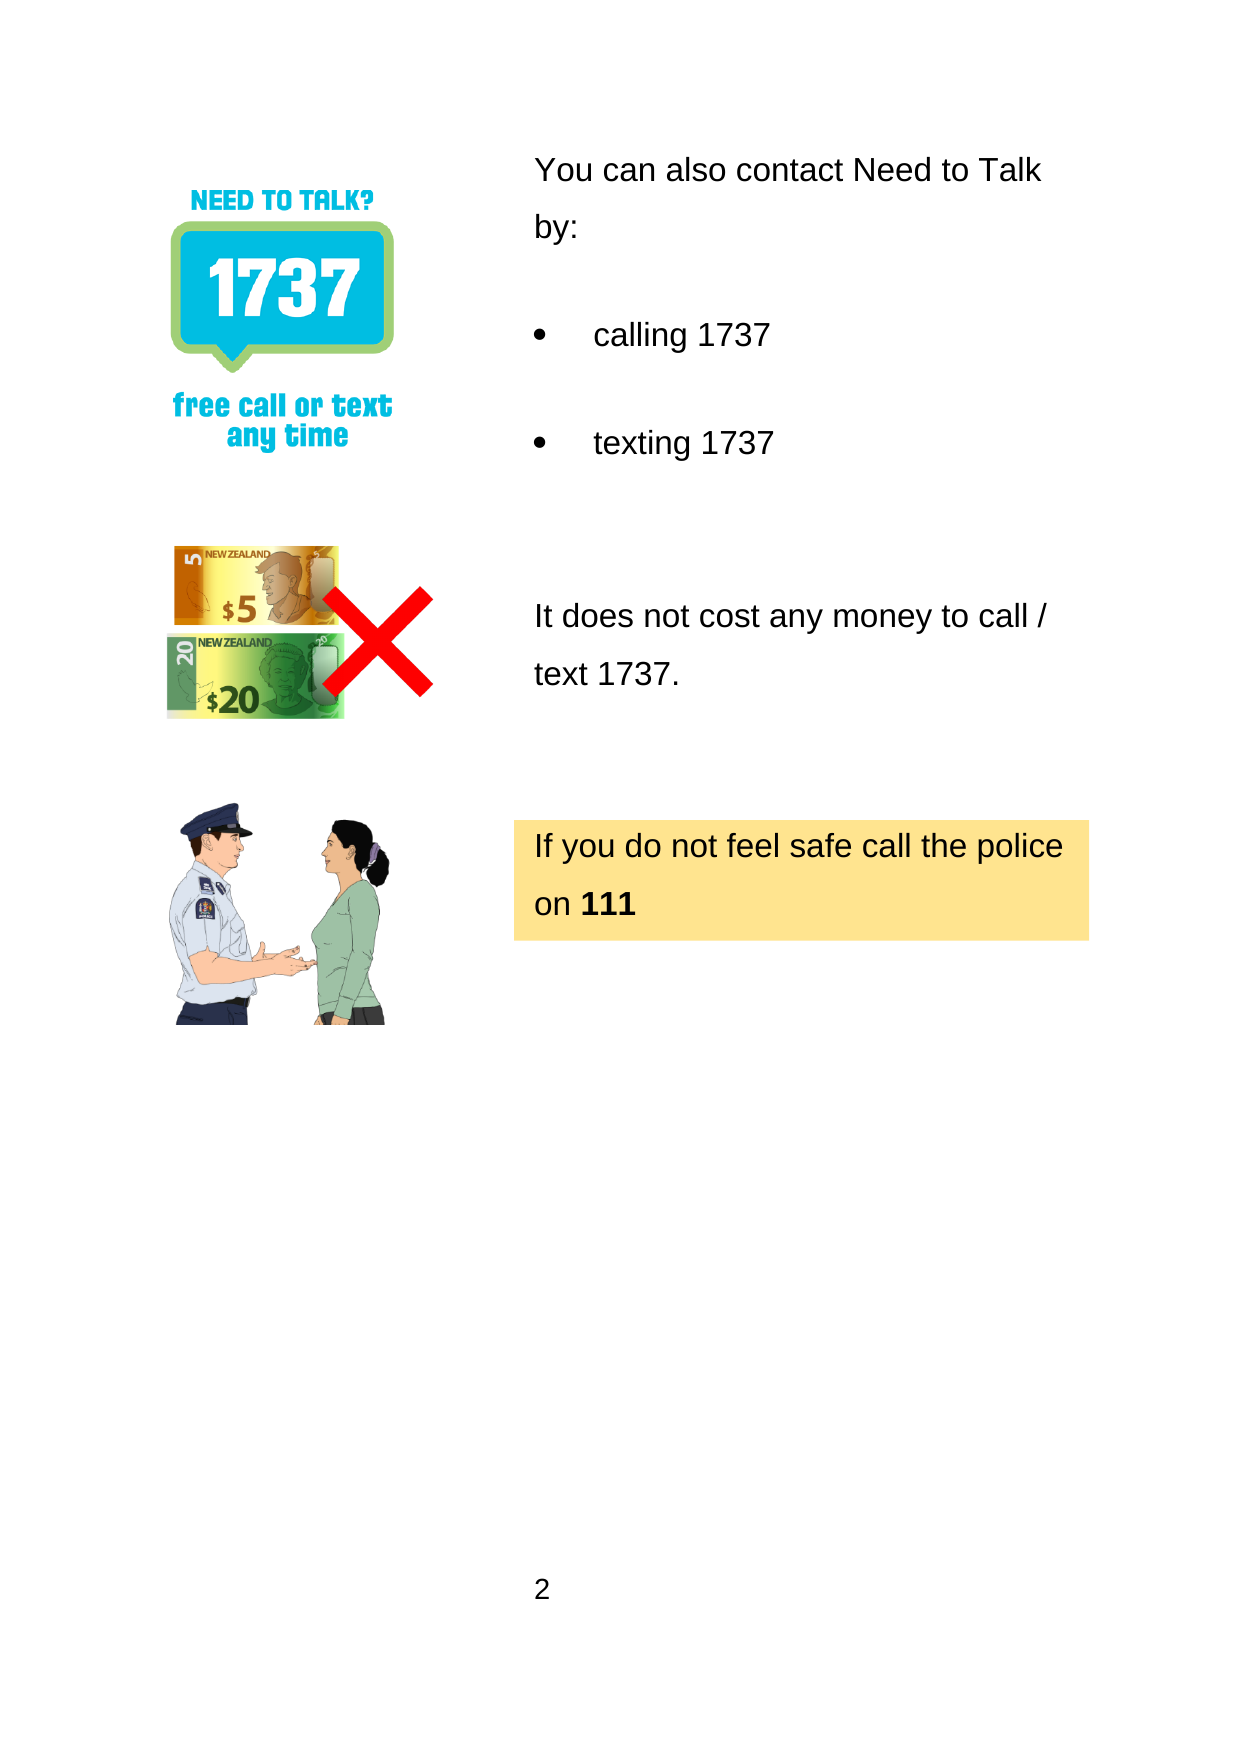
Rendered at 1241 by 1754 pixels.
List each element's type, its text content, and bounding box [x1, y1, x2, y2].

text It does not cost any money to call / text 1737. [534, 596, 1090, 692]
list texting 1737 [534, 423, 1090, 462]
text You can also contact Need to Talk by: [534, 150, 1090, 246]
picture [167, 190, 397, 453]
text If you do not feel safe call the police on 111 [534, 826, 1090, 922]
picture [167, 801, 390, 1025]
picture [117, 521, 453, 737]
list calling 1737 [534, 315, 1090, 354]
